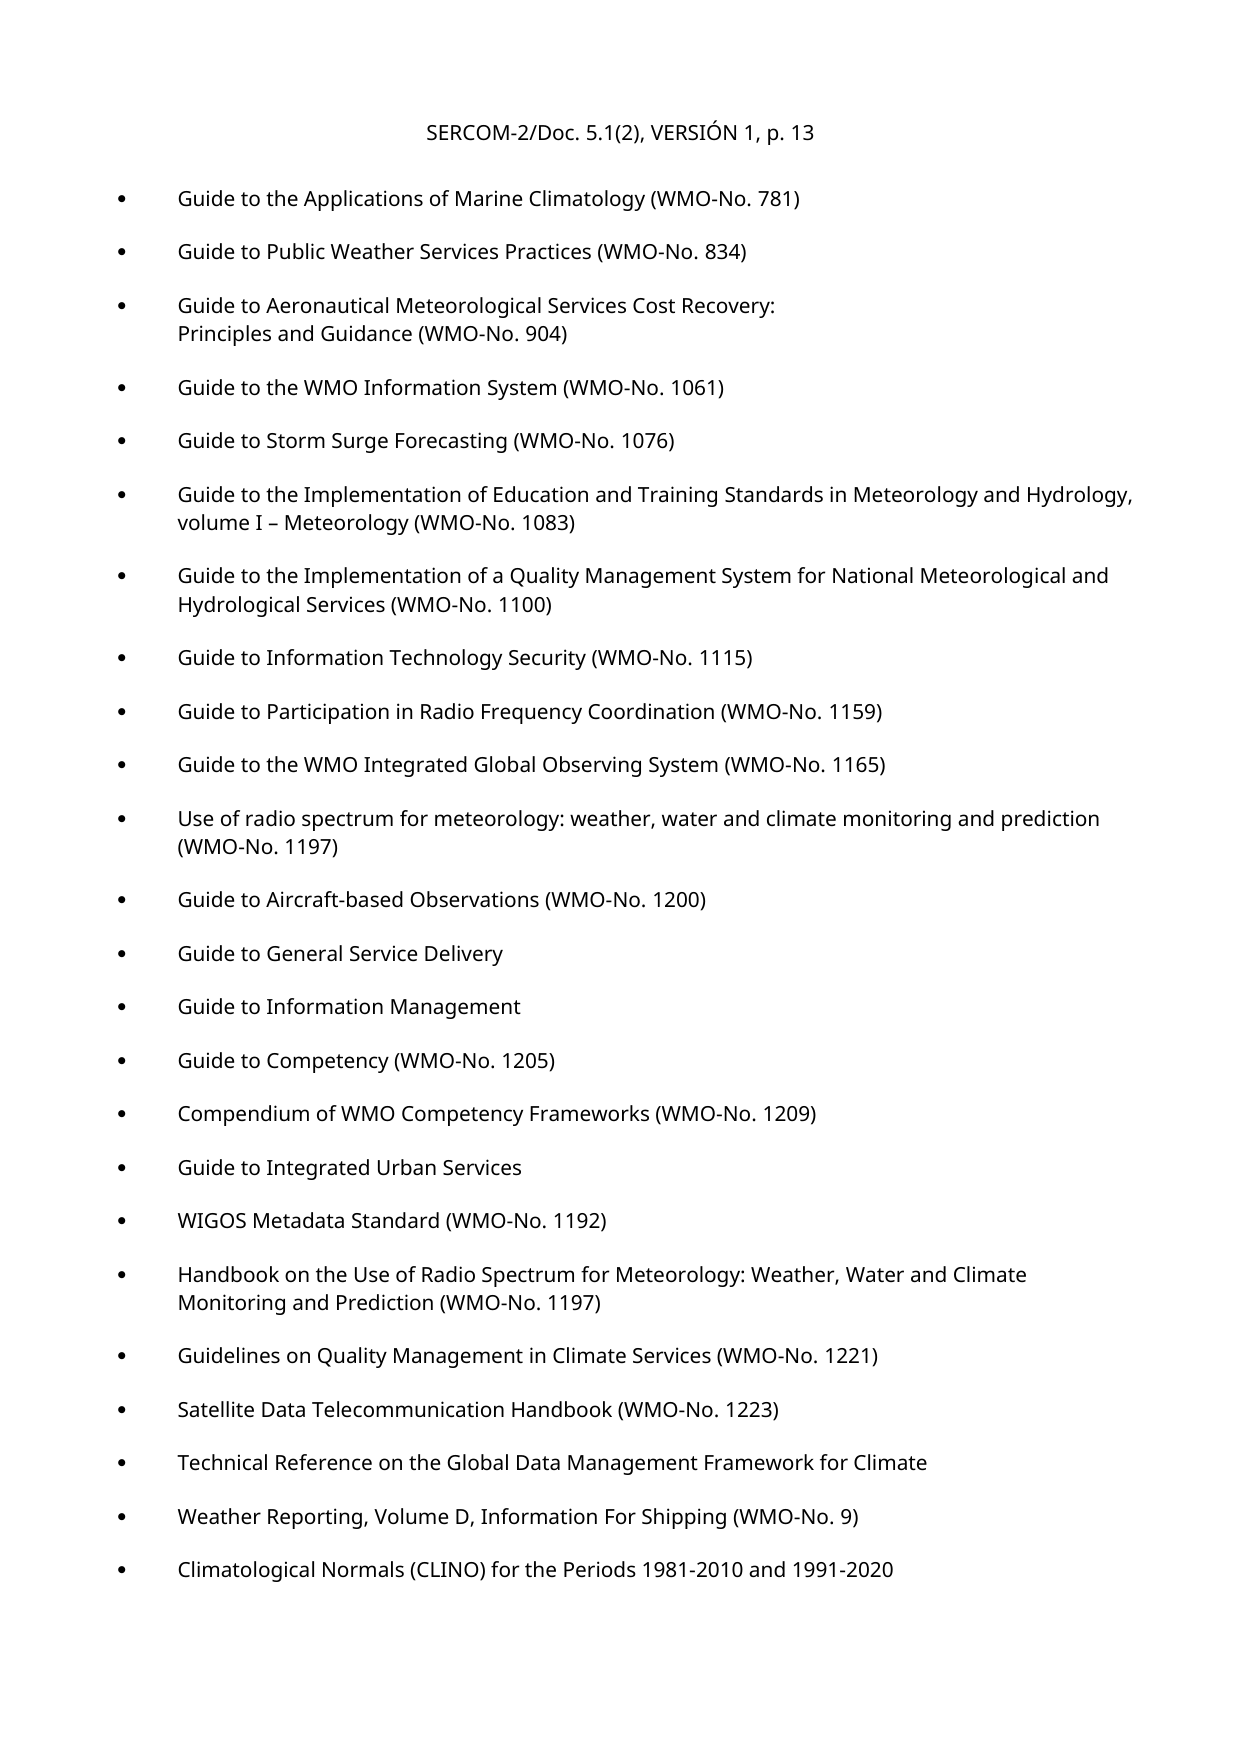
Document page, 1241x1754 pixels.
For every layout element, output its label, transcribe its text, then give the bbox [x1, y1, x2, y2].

list Technical Reference on the Global Data Management Framework for Climate [118, 1448, 1140, 1477]
list Guide to the Applications of Marine Climatology (WMO-No. 781) [118, 184, 1140, 212]
list Handbook on the Use of Radio Spectrum for Meteorology: Weather, Water and Climate Monitoring and Prediction (WMO-No. 1197) [118, 1260, 1140, 1317]
list Compendium of WMO Competency Frameworks (WMO-No. 1209) [118, 1099, 1140, 1128]
list Satellite Data Telecommunication Handbook (WMO-No. 1223) [118, 1395, 1140, 1423]
list Guide to Participation in Radio Frequency Coordination (WMO-No. 1159) [118, 697, 1140, 725]
list Guide to General Service Delivery [118, 939, 1140, 967]
list Guide to the WMO Integrated Global Observing System (WMO-No. 1165) [118, 750, 1140, 779]
list Guide to Integrated Urban Services [118, 1153, 1140, 1181]
list Guide to Storm Surge Forecasting (WMO-No. 1076) [118, 426, 1140, 455]
list Guide to the Implementation of a Quality Management System for National Meteorological and Hydrological Services (WMO-No. 1100) [118, 562, 1140, 618]
list Guide to the Implementation of Education and Training Standards in Meteorology and Hydrology, volume I – Meteorology (WMO-No. 1083) [118, 480, 1140, 537]
list Guidelines on Quality Management in Climate Services (WMO-No. 1221) [118, 1342, 1140, 1370]
list Guide to Public Weather Services Practices (WMO-No. 834) [118, 237, 1140, 266]
list Guide to Competency (WMO-No. 1205) [118, 1046, 1140, 1074]
list Climatological Normals (CLINO) for the Periods 1981-2010 and 1991-2020 [118, 1555, 1140, 1584]
list Use of radio spectrum for meteorology: weather, water and climate monitoring and prediction (WMO-No. 1197) [118, 804, 1140, 861]
list Guide to Information Management [118, 992, 1140, 1021]
list Guide to Aircraft-based Observations (WMO-No. 1200) [118, 886, 1140, 914]
list WIGOS Metadata Standard (WMO-No. 1192) [118, 1206, 1140, 1235]
list Guide to the WMO Information System (WMO-No. 1061) [118, 373, 1140, 401]
list Guide to Information Technology Security (WMO-No. 1115) [118, 643, 1140, 672]
list Guide to Aeronautical Meteorological Services Cost Recovery: Principles and Guidance (WMO-No. 904) [118, 291, 1140, 348]
list Weather Reporting, Volume D, Information For Shipping (WMO-No. 9) [118, 1502, 1140, 1530]
